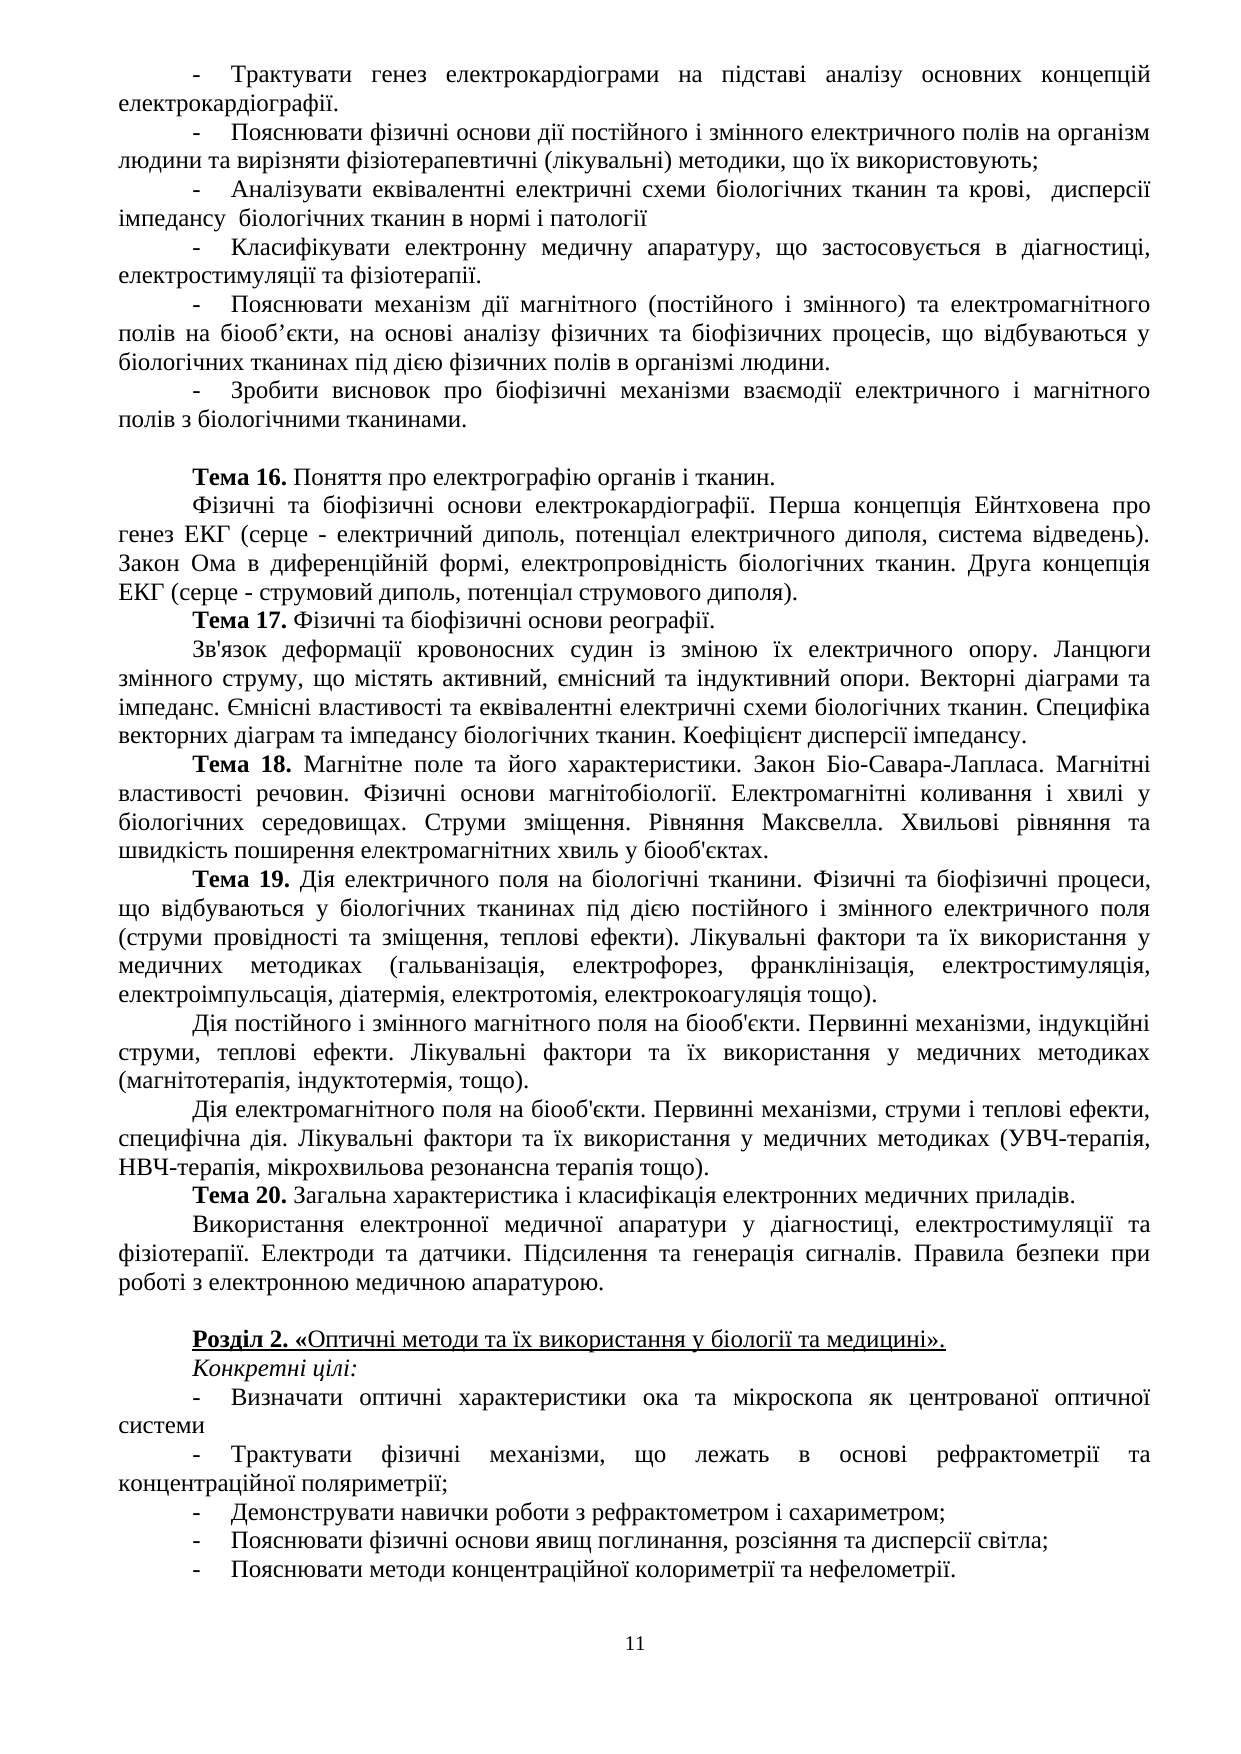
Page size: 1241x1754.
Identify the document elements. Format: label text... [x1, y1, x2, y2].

list Демонструвати навички роботи з рефрактометром і сахариметром; [118, 1497, 1152, 1525]
text Тема 20. Загальна характеристика і класифікація електронних медичних приладів. [118, 1180, 1152, 1209]
list Визначати оптичні характеристики ока та мікроскопа як центрованої оптичної системи [118, 1382, 1152, 1439]
text Дія електромагнітного поля на біооб'єкти. Первинні механізми, струми і теплові ефекти, специфічна дія. Лікувальні фактори та їх використання у медичних методиках (УВЧ-терапія, НВЧ-терапія, мікрохвильова резонансна терапія тощо). [118, 1094, 1152, 1180]
list Трактувати фізичні механізми, що лежать в основі рефрактометрії та концентраційної поляриметрії; [118, 1439, 1152, 1497]
list Пояснювати фізичні основи дії постійного і змінного електричного полів на організм людини та вирізняти фізіотерапевтичні (лікувальні) методики, що їх використовують; [118, 117, 1152, 174]
list Зробити висновок про біофізичні механізми взаємодії електричного і магнітного полів з біологічними тканинами. [118, 375, 1152, 433]
list Пояснювати методи концентраційної колориметрії та нефелометрії. [118, 1554, 1152, 1583]
text Використання електронної медичної апаратури у діагностиці, електростимуляції та фізіотерапії. Електроди та датчики. Підсилення та генерація сигналів. Правила безпеки при роботі з електронною медичною апаратурою. [118, 1209, 1152, 1295]
text Тема 17. Фізичні та біофізичні основи реографії. [118, 605, 1152, 634]
text Фізичні та біофізичні основи електрокардіографії. Перша концепція Ейнтховена про генез ЕКГ (серце - електричний диполь, потенціал електричного диполя, система відведень). Закон Ома в диференційній формі, електропровідність біологічних тканин. Друга концепція ЕКГ (серце - струмовий диполь, потенціал струмового диполя). [118, 490, 1152, 605]
text Дія постійного і змінного магнітного поля на біооб'єкти. Первинні механізми, індукційні струми, теплові ефекти. Лікувальні фактори та їх використання у медичних методиках (магнітотерапія, індуктотермія, тощо). [118, 1008, 1152, 1094]
list Пояснювати механізм дії магнітного (постійного і змінного) та електромагнітного полів на біооб’єкти, на основі аналізу фізичних та біофізичних процесів, що відбуваються у біологічних тканинах під дією фізичних полів в організмі людини. [118, 289, 1152, 375]
text Зв'язок деформації кровоносних судин із зміною їх електричного опору. Ланцюги змінного струму, що містять активний, ємнісний та індуктивний опори. Векторні діаграми та імпеданс. Ємнісні властивості та еквівалентні електричні схеми біологічних тканин. Специфіка векторних діаграм та імпедансу біологічних тканин. Коефіцієнт дисперсії імпедансу. [118, 634, 1152, 749]
list Пояснювати фізичні основи явищ поглинання, розсіяння та дисперсії світла; [118, 1525, 1152, 1554]
list Аналізувати еквівалентні електричні схеми біологічних тканин та крові, дисперсії імпедансу біологічних тканин в нормі і патології [118, 174, 1152, 232]
list Трактувати генез електрокардіограми на підставі аналізу основних концепцій електрокардіографії. [118, 59, 1152, 117]
text Тема 16. Поняття про електрографію органів і тканин. [118, 462, 1152, 490]
text Тема 19. Дія електричного поля на біологічні тканини. Фізичні та біофізичні процеси, що відбуваються у біологічних тканинах під дією постійного і змінного електричного поля (струми провідності та зміщення, теплові ефекти). Лікувальні фактори та їх використання у медичних методиках (гальванізація, електрофорез, франклінізація, електростимуляція, електроімпульсація, діатермія, електротомія, електрокоагуляція тощо). [118, 864, 1152, 1008]
list Класифікувати електронну медичну апаратуру, що застосовується в діагностиці, електростимуляції та фізіотерапії. [118, 232, 1152, 289]
text Розділ 2. «Оптичні методи та їх використання у біології та медицині». [118, 1324, 1152, 1353]
text Конкретні цілі: [118, 1353, 1152, 1382]
text Тема 18. Магнітне поле та його характеристики. Закон Біо-Савара-Лапласа. Магнітні властивості речовин. Фізичні основи магнітобіології. Електромагнітні коливання і хвилі у біологічних середовищах. Струми зміщення. Рівняння Максвелла. Хвильові рівняння та швидкість поширення електромагнітних хвиль у біооб'єктах. [118, 749, 1152, 864]
